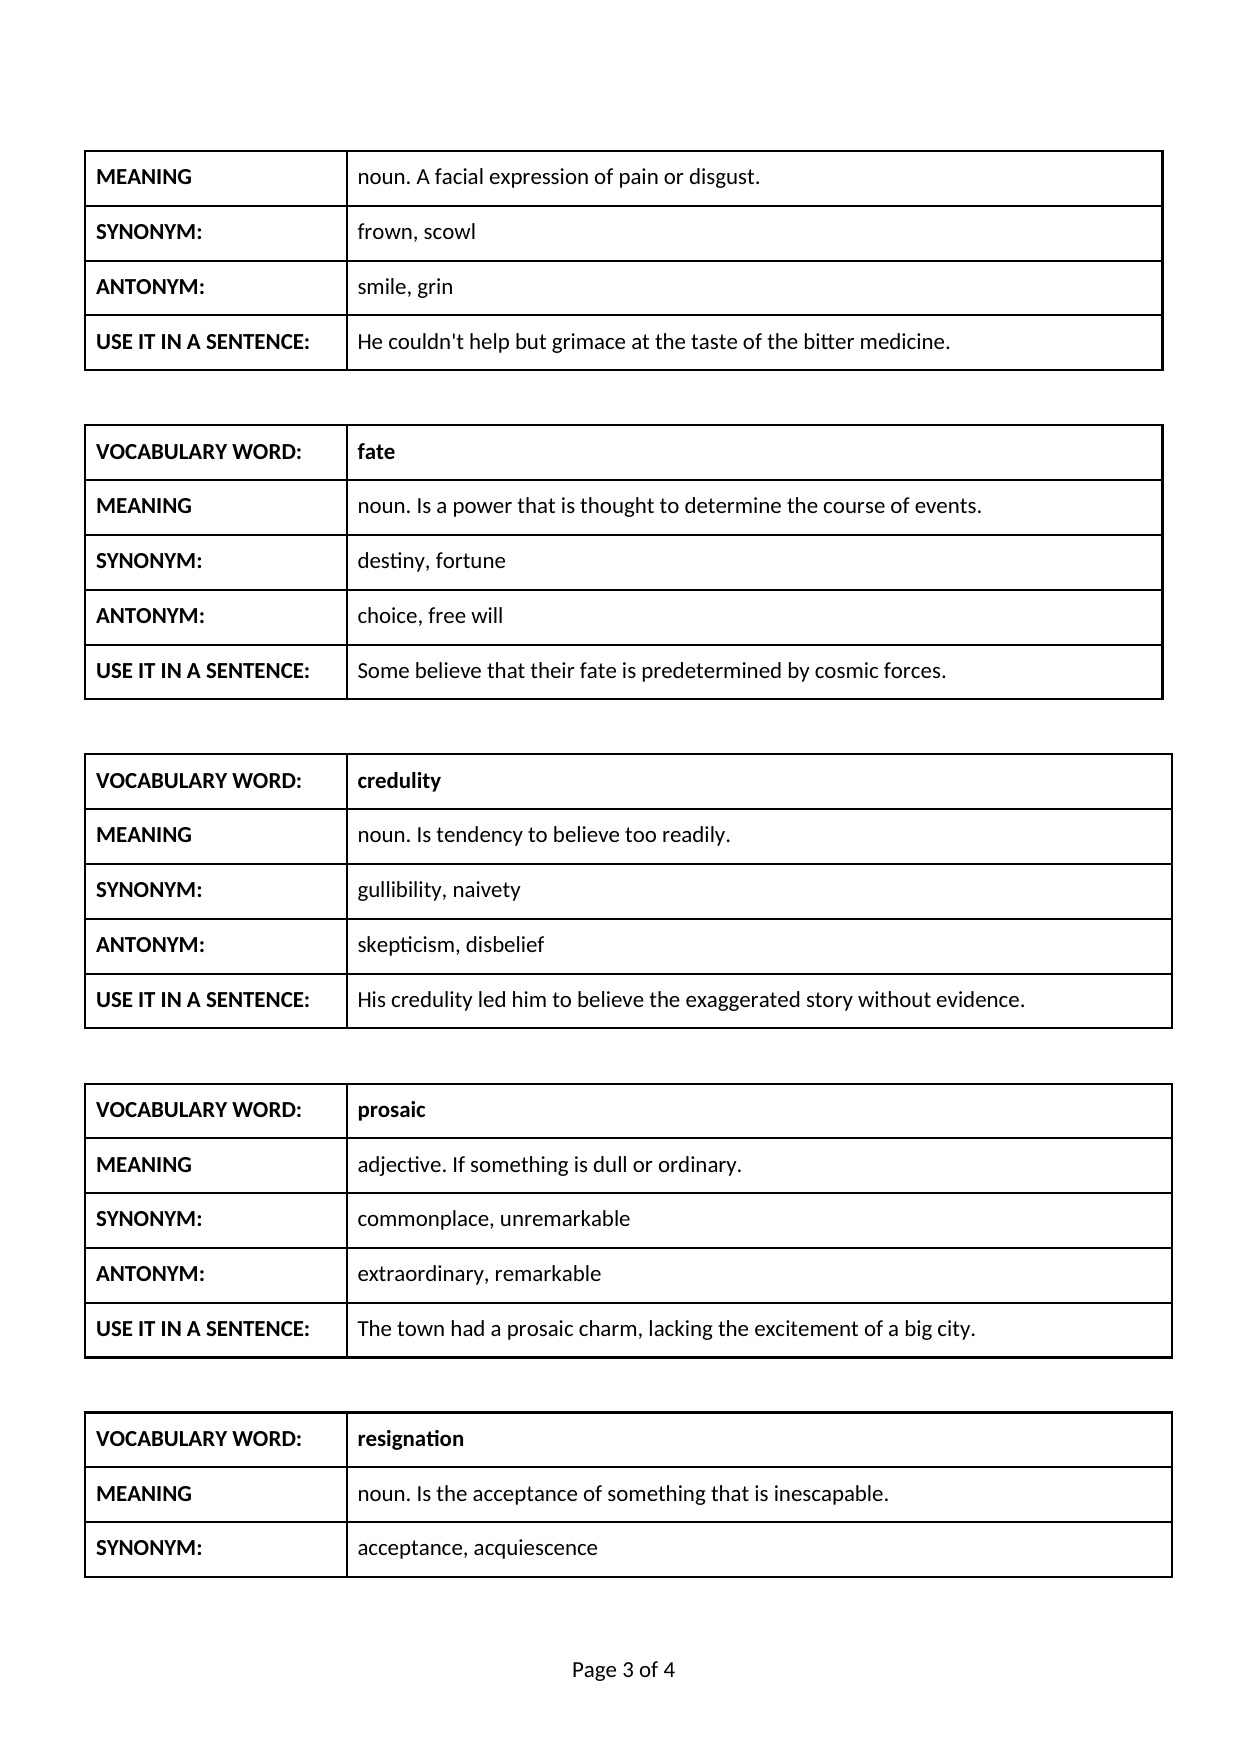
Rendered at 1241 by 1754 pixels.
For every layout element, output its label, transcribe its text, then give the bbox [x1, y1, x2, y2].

table_cell commonplace, unremarkable [348, 1194, 1171, 1247]
table_cell ANTONYM: [86, 1249, 346, 1302]
table_cell SYNONYM: [86, 536, 346, 589]
table_cell noun. Is a power that is thought to determine the course of events. [348, 481, 1161, 534]
table_cell gullibility, naivety [348, 865, 1171, 918]
table_cell MEANING [86, 1139, 346, 1192]
table_cell USE IT IN A SENTENCE: [86, 316, 346, 369]
table_cell noun. Is the acceptance of something that is inescapable. [348, 1468, 1171, 1521]
table_cell noun. A facial expression of pain or disgust. [348, 152, 1161, 205]
table_cell extraordinary, remarkable [348, 1249, 1171, 1302]
table_header VOCABULARY WORD: [86, 1414, 346, 1466]
table_cell skepticism, disbelief [348, 920, 1171, 972]
table_cell SYNONYM: [86, 1523, 346, 1576]
table_cell He couldn't help but grimace at the taste of the bitter medicine. [348, 316, 1161, 369]
table_header credulity [348, 755, 1171, 808]
table_cell SYNONYM: [86, 865, 346, 918]
table_header resignation [348, 1414, 1171, 1466]
table_header VOCABULARY WORD: [86, 1085, 346, 1137]
table_cell USE IT IN A SENTENCE: [86, 1304, 346, 1356]
table_cell MEANING [86, 1468, 346, 1521]
table_cell ANTONYM: [86, 591, 346, 643]
table_cell MEANING [86, 810, 346, 863]
table_cell destiny, fortune [348, 536, 1161, 589]
table_cell ANTONYM: [86, 920, 346, 972]
table_cell MEANING [86, 152, 346, 205]
table_cell choice, free will [348, 591, 1161, 643]
table_cell SYNONYM: [86, 207, 346, 259]
table_cell His credulity led him to believe the exaggerated story without evidence. [348, 975, 1171, 1027]
table_header VOCABULARY WORD: [86, 426, 346, 479]
table_cell The town had a prosaic charm, lacking the excitement of a big city. [348, 1304, 1171, 1356]
table_cell ANTONYM: [86, 262, 346, 314]
table_cell noun. Is tendency to believe too readily. [348, 810, 1171, 863]
table_cell USE IT IN A SENTENCE: [86, 975, 346, 1027]
table_cell SYNONYM: [86, 1194, 346, 1247]
table_cell MEANING [86, 481, 346, 534]
table_cell Some believe that their fate is predetermined by cosmic forces. [348, 646, 1161, 698]
table_header fate [348, 426, 1161, 479]
table_header VOCABULARY WORD: [86, 755, 346, 808]
table_header prosaic [348, 1085, 1171, 1137]
table_cell smile, grin [348, 262, 1161, 314]
table_cell USE IT IN A SENTENCE: [86, 646, 346, 698]
table_cell adjective. If something is dull or ordinary. [348, 1139, 1171, 1192]
table_cell frown, scowl [348, 207, 1161, 259]
table_cell acceptance, acquiescence [348, 1523, 1171, 1576]
